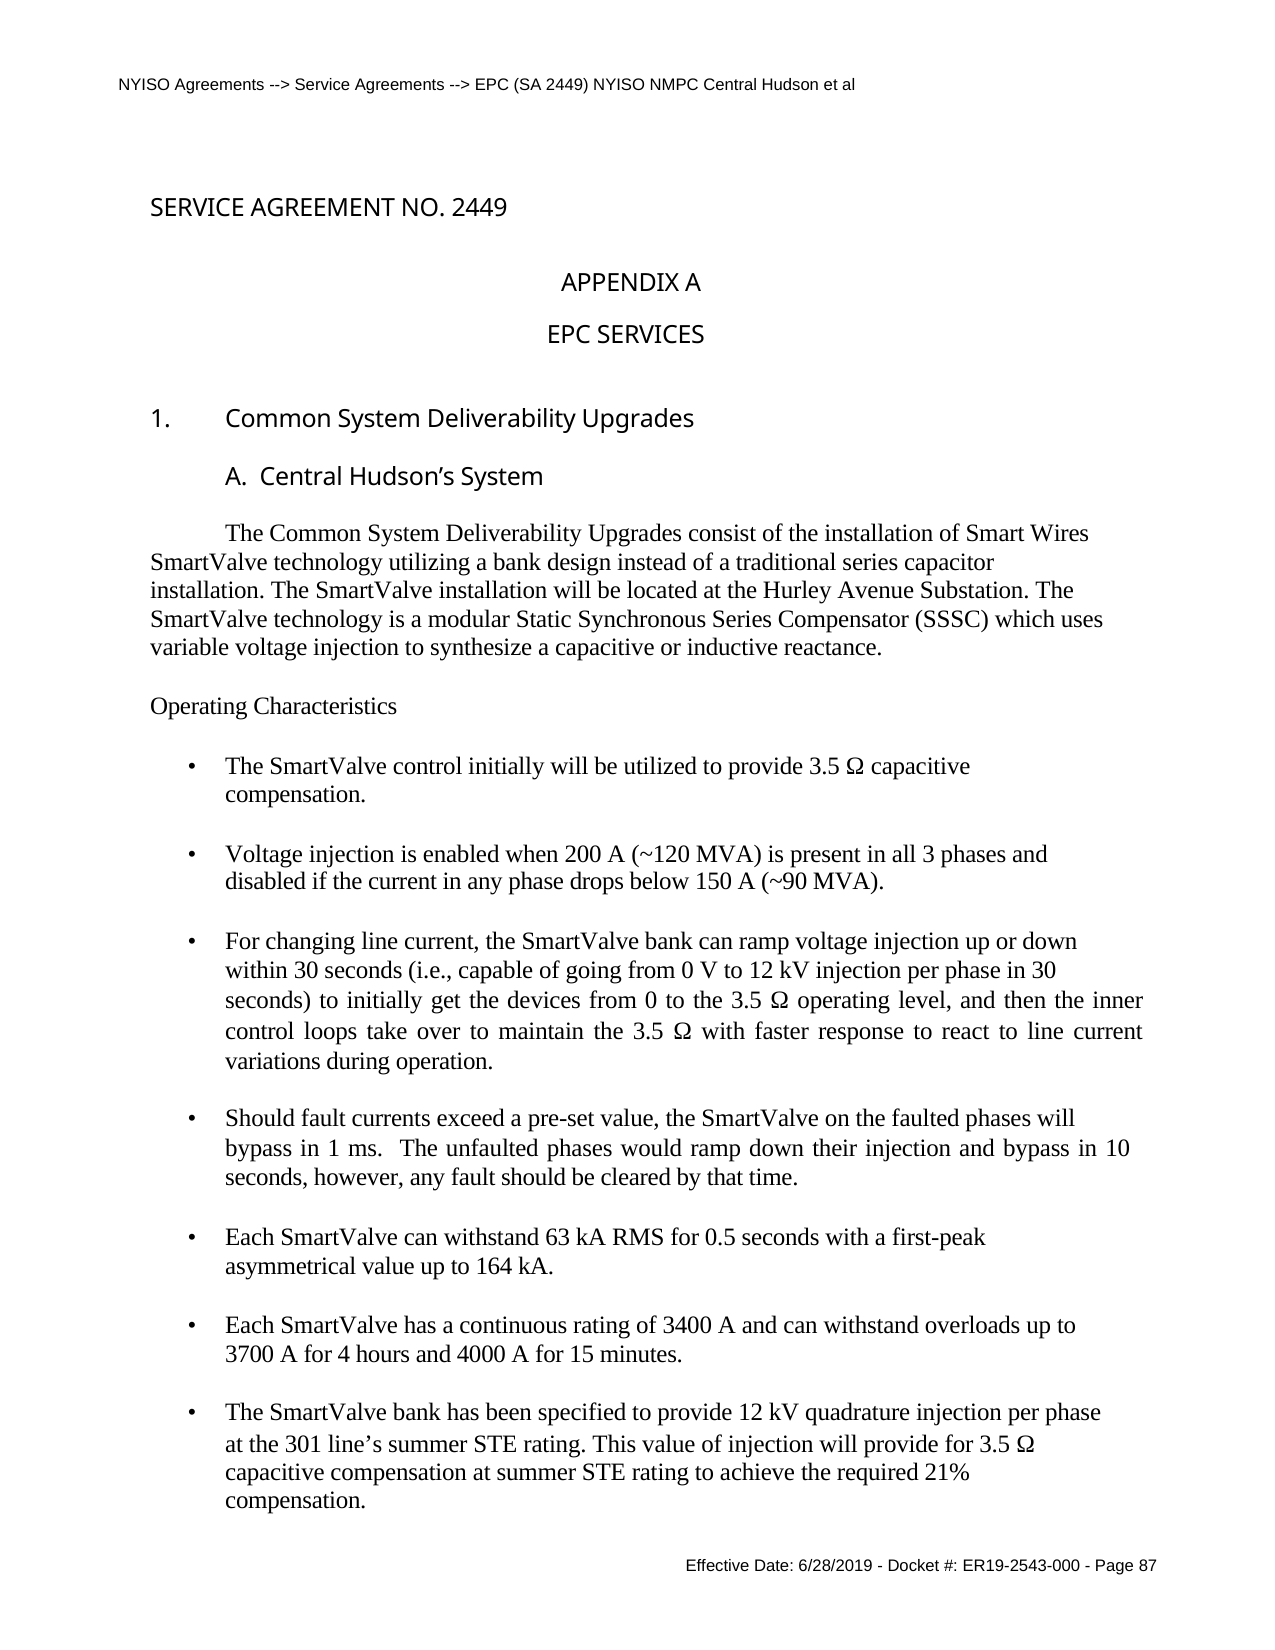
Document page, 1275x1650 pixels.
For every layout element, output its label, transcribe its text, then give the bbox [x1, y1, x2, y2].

text within 30 seconds (i.e., capable of going from 0 V to 12 kV injection per phase in 30 [225, 956, 1275, 985]
text • The SmartValve control initially will be utilized to provide 3.5 Ω capacitive [187, 751, 1275, 780]
text • The SmartValve bank has been specified to provide 12 kV quadrature injection per phase [187, 1398, 1275, 1427]
text • For changing line current, the SmartValve bank can ramp voltage injection up or down [187, 927, 1275, 956]
text at the 301 line’s summer STE rating. This value of injection will provide for 3.5 Ω capacitive compensation at summer STE rating to achieve the required 21% compensation. [225, 1429, 1072, 1514]
text • Voltage injection is enabled when 200 A (~120 MVA) is present in all 3 phases and [187, 839, 1275, 868]
text asymmetrical value up to 164 kA. [187, 1251, 1275, 1280]
text • Each SmartValve can withstand 63 kA RMS for 0.5 seconds with a first-peak [187, 1222, 1275, 1251]
text compensation. [187, 780, 1275, 809]
text EPC SERVICES [547, 320, 1275, 349]
text SERVICE AGREEMENT NO. 2449 [150, 193, 1275, 222]
text seconds) to initially get the devices from 0 to the 3.5 Ω operating level, and then the inner control loops take over to maintain the 3.5 Ω with faster response to react to line current variations during operation. [225, 985, 1144, 1075]
text Operating Characteristics [150, 691, 1275, 720]
text disabled if the current in any phase drops below 150 A (~90 MVA). [225, 868, 1275, 895]
text 3700 A for 4 hours and 4000 A for 15 minutes. [187, 1339, 1275, 1368]
text The Common System Deliverability Upgrades consist of the installation of Smart Wires SmartValve technology utilizing a bank design instead of a traditional series capacitor installation. The SmartValve installation will be located at the Hurley Avenue Substation. The SmartValve technology is a modular Static Synchronous Series Compensator (SSSC) which uses variable voltage injection to synthesize a capacitive or inductive reactance. [150, 518, 1142, 662]
text bypass in 1 ms. The unfaulted phases would ramp down their injection and bypass in 10 seconds, however, any fault should be cleared by that time. [225, 1133, 1132, 1191]
text • Should fault currents exceed a pre-set value, the SmartValve on the faulted phases will [187, 1104, 1275, 1133]
text 1. Common System Deliverability Upgrades [150, 405, 1275, 433]
text APPENDIX A [150, 268, 1275, 297]
text • Each SmartValve has a continuous rating of 3400 A and can withstand overloads up to [187, 1310, 1275, 1339]
text A. Central Hudson’s System [225, 462, 1275, 491]
